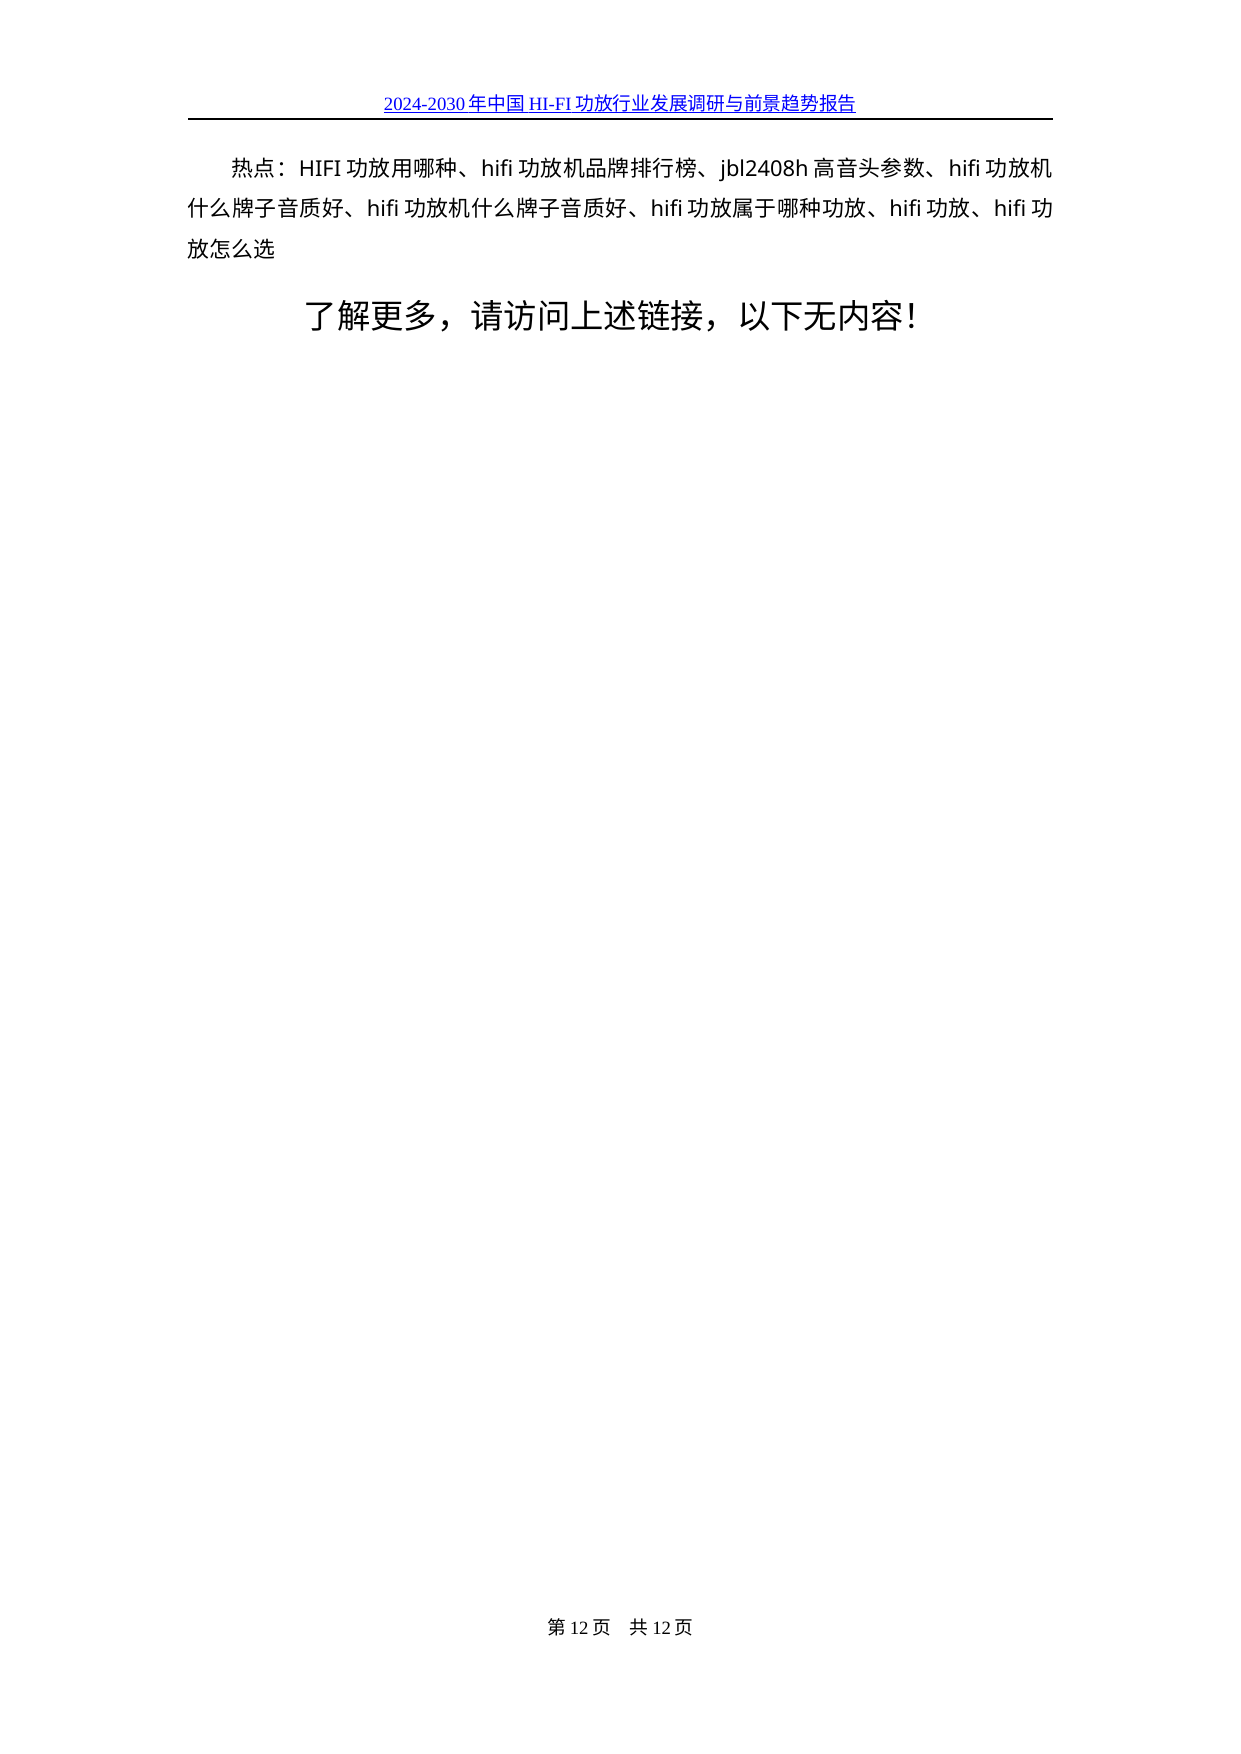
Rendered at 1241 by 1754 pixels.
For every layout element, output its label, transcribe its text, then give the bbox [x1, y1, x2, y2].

text 热点：HIFI功放用哪种、hifi功放机品牌排行榜、jbl2408h高音头参数、hifi功放机什么牌子音质好、hifi功放机什么牌子音质好、hifi功放属于哪种功放、hifi功放、hifi功放怎么选 [187, 150, 1053, 264]
title 了解更多，请访问上述链接，以下无内容！ [187, 282, 1053, 347]
